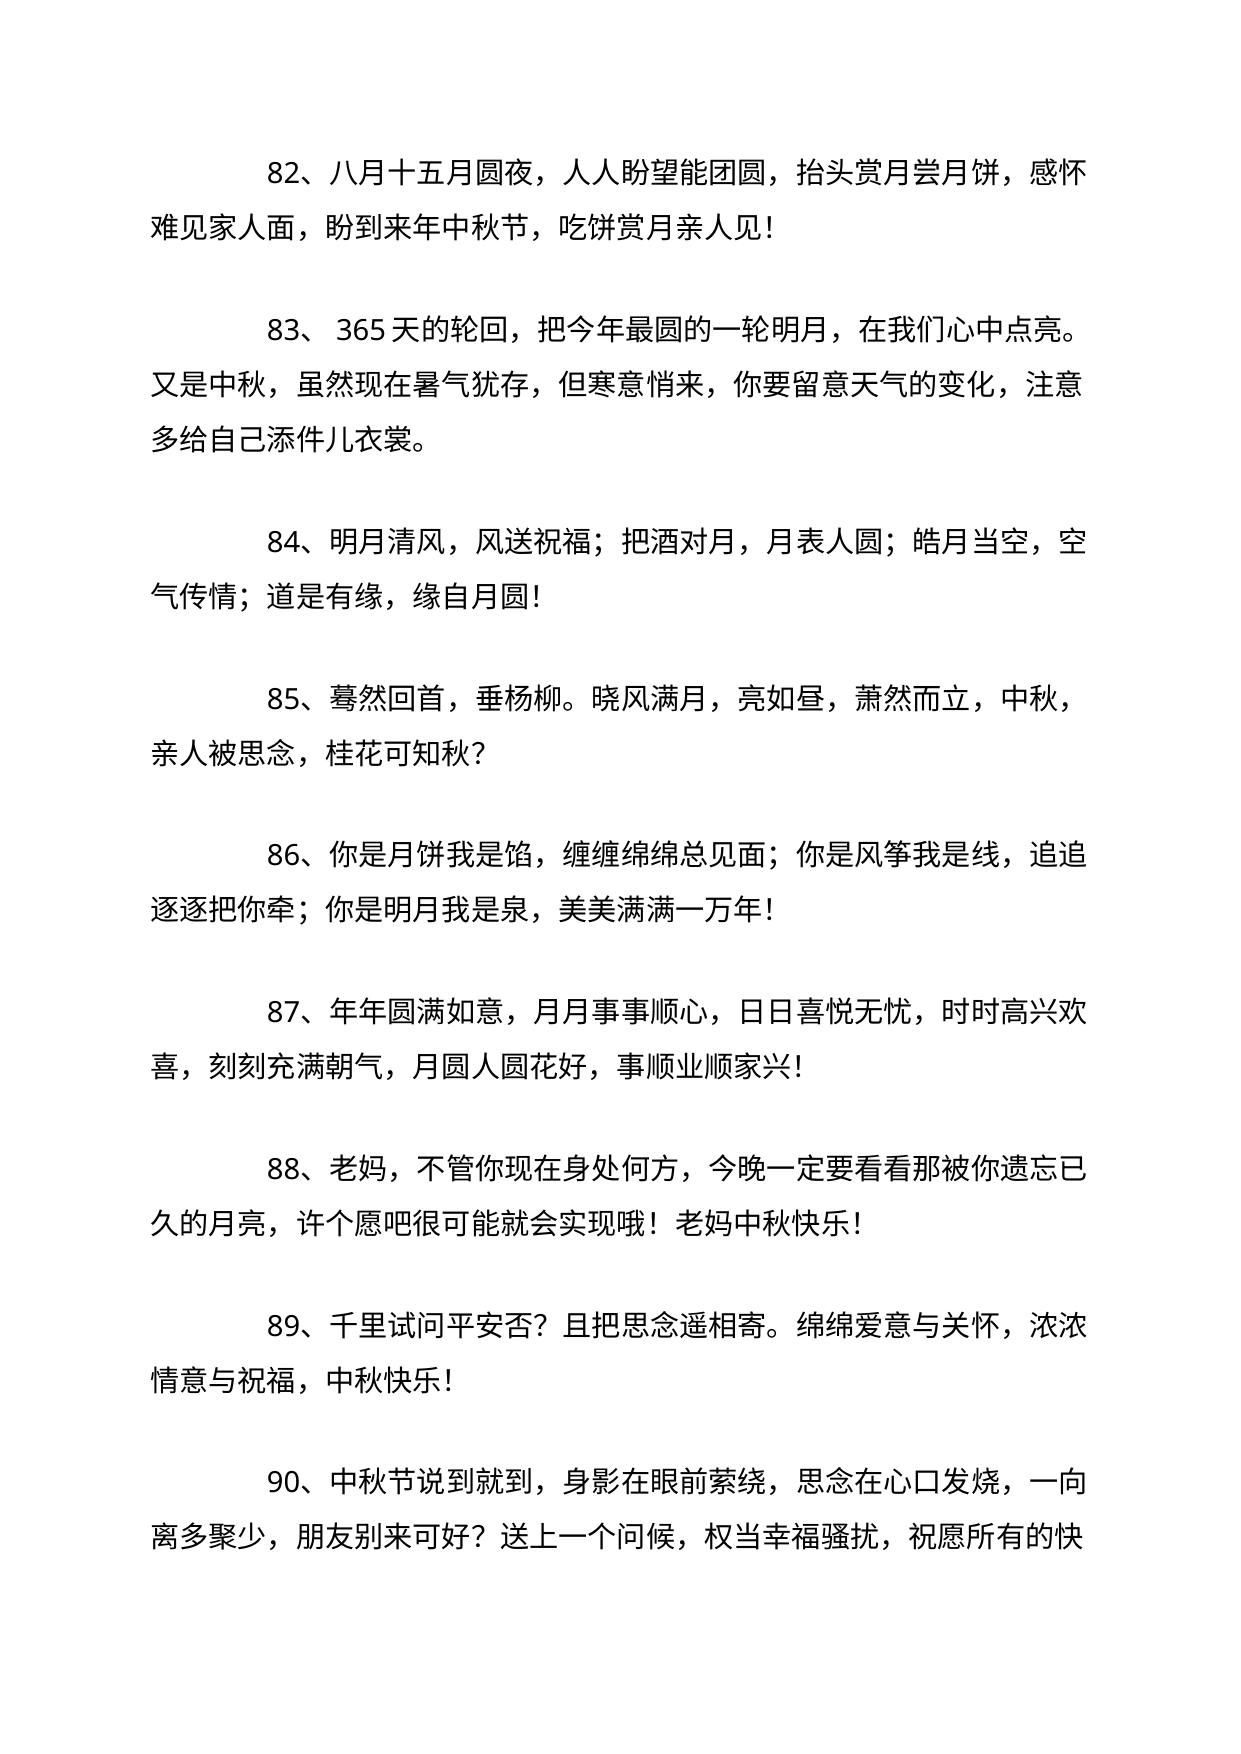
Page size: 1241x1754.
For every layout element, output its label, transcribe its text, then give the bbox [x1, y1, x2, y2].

text 88、老妈，不管你现在身处何方，今晚一定要看看那被你遗忘已久的月亮，许个愿吧很可能就会实现哦！老妈中秋快乐！ [150, 1146, 1090, 1243]
text 82、八月十五月圆夜，人人盼望能团圆，抬头赏月尝月饼，感怀难见家人面，盼到来年中秋节，吃饼赏月亲人见！ [150, 150, 1090, 247]
text 85、蓦然回首，垂杨柳。晓风满月，亮如昼，萧然而立，中秋，亲人被思念，桂花可知秋？ [150, 675, 1090, 772]
text 84、明月清风，风送祝福；把酒对月，月表人圆；皓月当空，空气传情；道是有缘，缘自月圆！ [150, 518, 1090, 616]
text 86、你是月饼我是馅，缠缠绵绵总见面；你是风筝我是线，追追逐逐把你牵；你是明月我是泉，美美满满一万年！ [150, 832, 1090, 929]
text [150, 1459, 1090, 1556]
text 89、千里试问平安否？且把思念遥相寄。绵绵爱意与关怀，浓浓情意与祝福，中秋快乐！ [150, 1302, 1090, 1399]
text 87、年年圆满如意，月月事事顺心，日日喜悦无忧，时时高兴欢喜，刻刻充满朝气，月圆人圆花好，事顺业顺家兴！ [150, 989, 1090, 1086]
text 83、 365天的轮回，把今年最圆的一轮明月，在我们心中点亮。又是中秋，虽然现在暑气犹存，但寒意悄来，你要留意天气的变化，注意多给自己添件儿衣裳。 [150, 307, 1090, 459]
